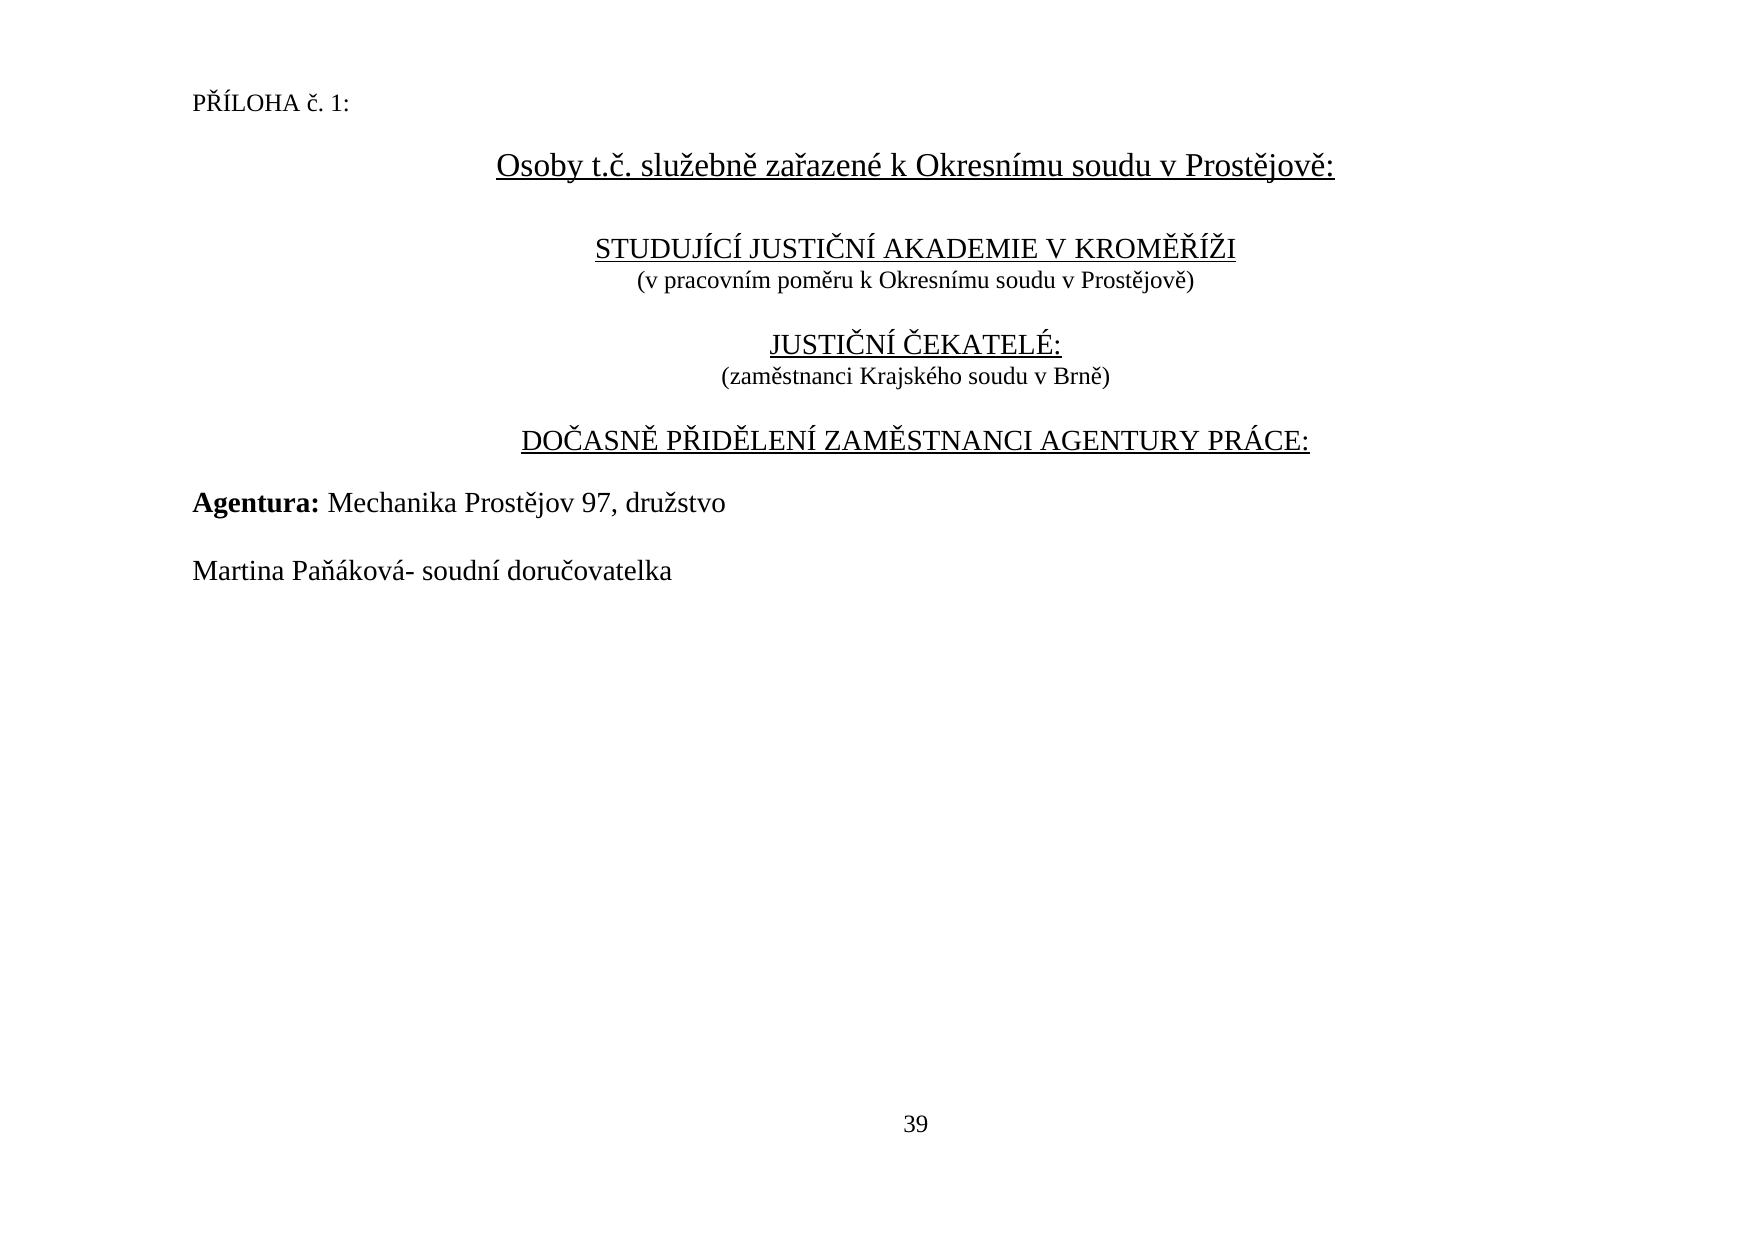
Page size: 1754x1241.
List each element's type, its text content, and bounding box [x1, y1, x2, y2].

subtitle DOČASNĚ PŘIDĚLENÍ ZAMĚSTNANCI AGENTURY PRÁCE: [192, 423, 1639, 457]
subtitle Osoby t.č. služebně zařazené k Okresnímu soudu v Prostějově: [192, 145, 1639, 184]
subtitle (zaměstnanci Krajského soudu v Brně) [192, 361, 1639, 390]
subtitle Justiční čekatelé: [192, 327, 1639, 361]
subtitle STUDUJÍCÍ JUSTIČNÍ AKADEMIE V KROMĚŘÍŽI [192, 232, 1639, 265]
subtitle Agentura: Mechanika Prostějov 97, družstvo [192, 486, 879, 519]
subtitle PŘÍLOHA č. 1: [192, 88, 1639, 117]
subtitle (v pracovním poměru k Okresnímu soudu v Prostějově) [192, 265, 1639, 294]
text Martina Paňáková- soudní doručovatelka [192, 553, 879, 586]
